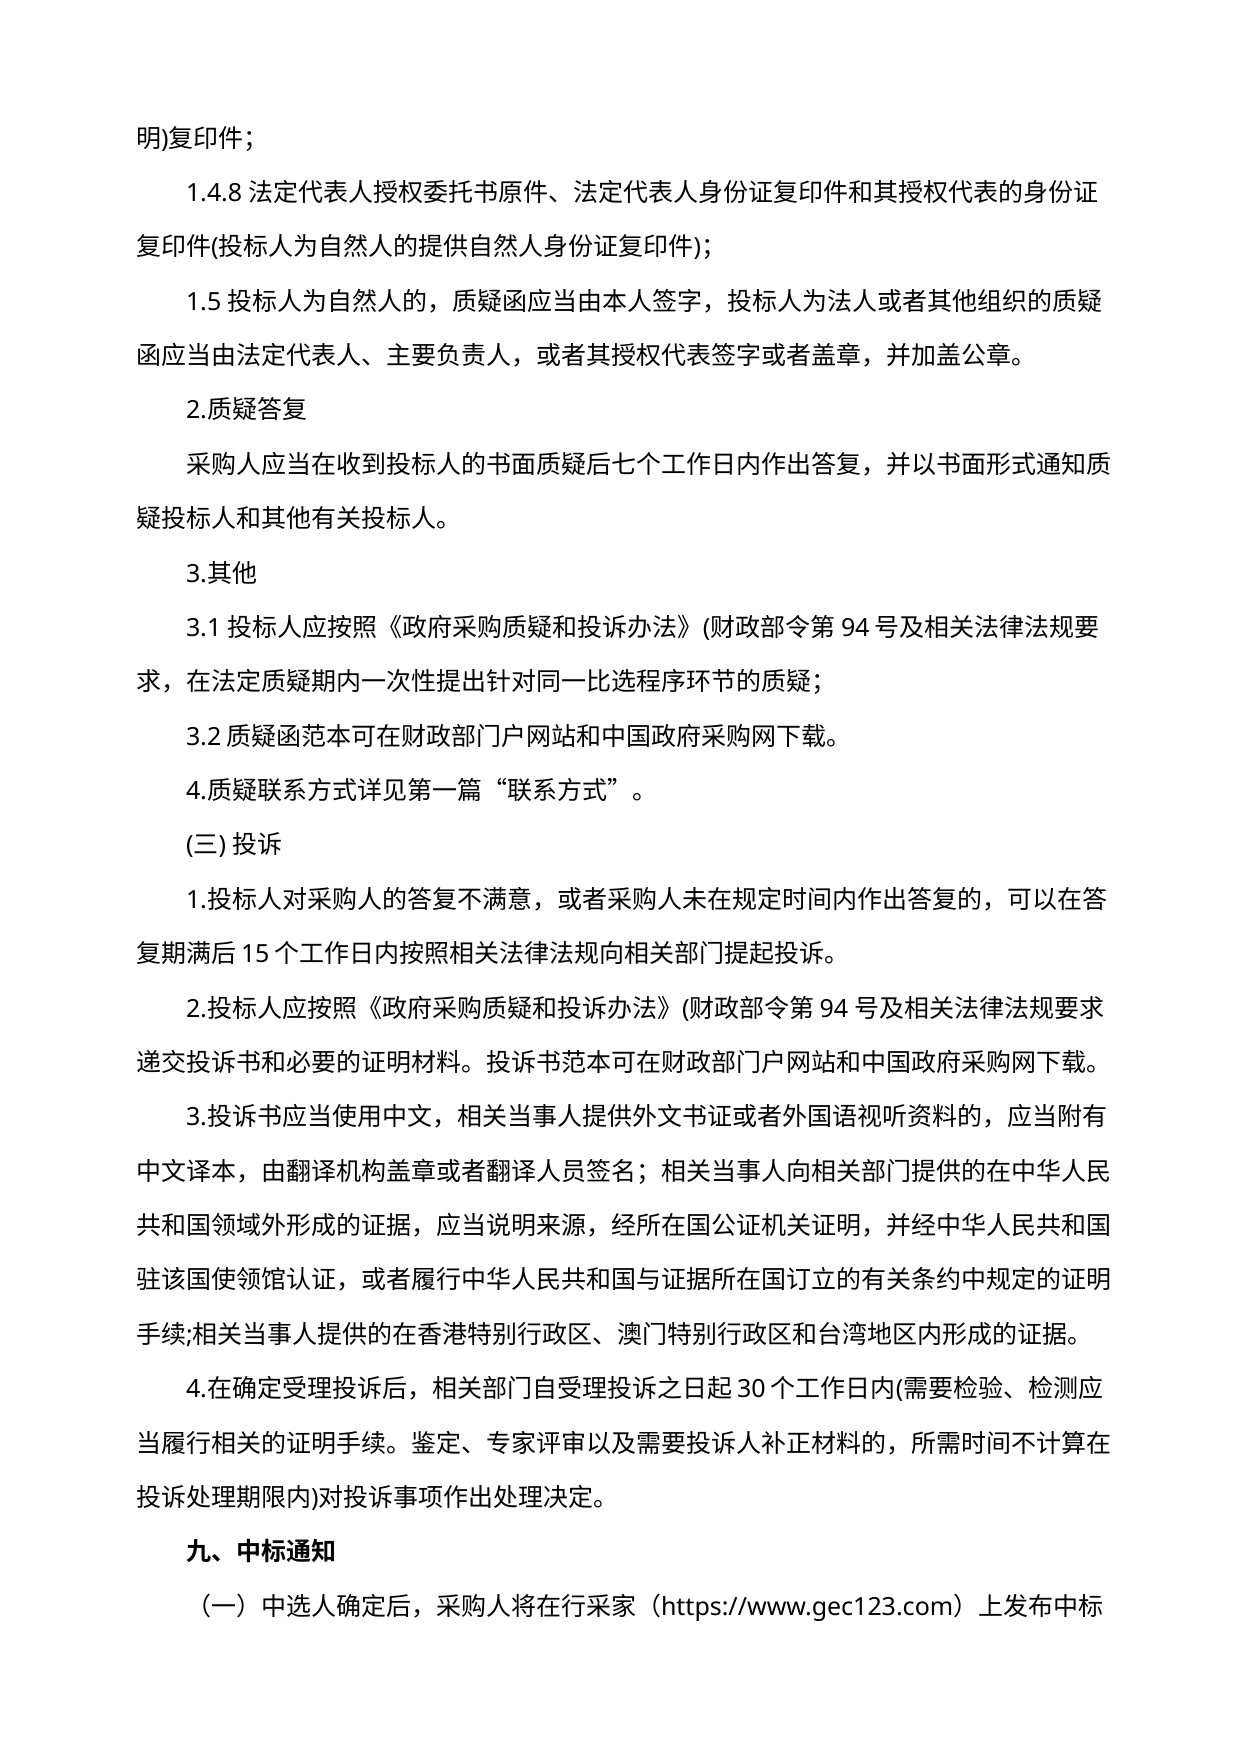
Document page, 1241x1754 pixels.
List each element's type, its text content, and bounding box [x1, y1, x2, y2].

text 4.在确定受理投诉后，相关部门自受理投诉之日起30个工作日内(需要检验、检测应当履行相关的证明手续。鉴定、专家评审以及需要投诉人补正材料的，所需时间不计算在投诉处理期限内)对投诉事项作出处理决定。 [136, 1369, 1116, 1514]
text 1.5 投标人为自然人的，质疑函应当由本人签字，投标人为法人或者其他组织的质疑函应当由法定代表人、主要负责人，或者其授权代表签字或者盖章，并加盖公章。 [136, 281, 1116, 372]
text 2.投标人应按照《政府采购质疑和投诉办法》(财政部令第94 号及相关法律法规要求递交投诉书和必要的证明材料。投诉书范本可在财政部门户网站和中国政府采购网下载。 [136, 988, 1116, 1079]
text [136, 1586, 1116, 1622]
text 1.投标人对采购人的答复不满意，或者采购人未在规定时间内作出答复的，可以在答复期满后15个工作日内按照相关法律法规向相关部门提起投诉。 [136, 879, 1116, 970]
subtitle 九、中标通知 [136, 1532, 1116, 1568]
text 2.质疑答复 [136, 390, 1116, 426]
text 3.1 投标人应按照《政府采购质疑和投诉办法》(财政部令第 94号及相关法律法规要求，在法定质疑期内一次性提出针对同一比选程序环节的质疑； [136, 607, 1116, 698]
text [136, 118, 1116, 154]
text (三) 投诉 [136, 825, 1116, 861]
text 4.质疑联系方式详见第一篇“联系方式”。 [136, 771, 1116, 807]
text 3.投诉书应当使用中文，相关当事人提供外文书证或者外国语视听资料的，应当附有中文译本，由翻译机构盖章或者翻译人员签名；相关当事人向相关部门提供的在中华人民共和国领域外形成的证据，应当说明来源，经所在国公证机关证明，并经中华人民共和国驻该国使领馆认证，或者履行中华人民共和国与证据所在国订立的有关条约中规定的证明手续;相关当事人提供的在香港特别行政区、澳门特别行政区和台湾地区内形成的证据。 [136, 1097, 1116, 1351]
text 1.4.8 法定代表人授权委托书原件、法定代表人身份证复印件和其授权代表的身份证复印件(投标人为自然人的提供自然人身份证复印件)； [136, 172, 1116, 263]
text 3.2质疑函范本可在财政部门户网站和中国政府采购网下载。 [136, 716, 1116, 752]
text 3.其他 [136, 553, 1116, 589]
text 采购人应当在收到投标人的书面质疑后七个工作日内作出答复，并以书面形式通知质疑投标人和其他有关投标人。 [136, 444, 1116, 535]
